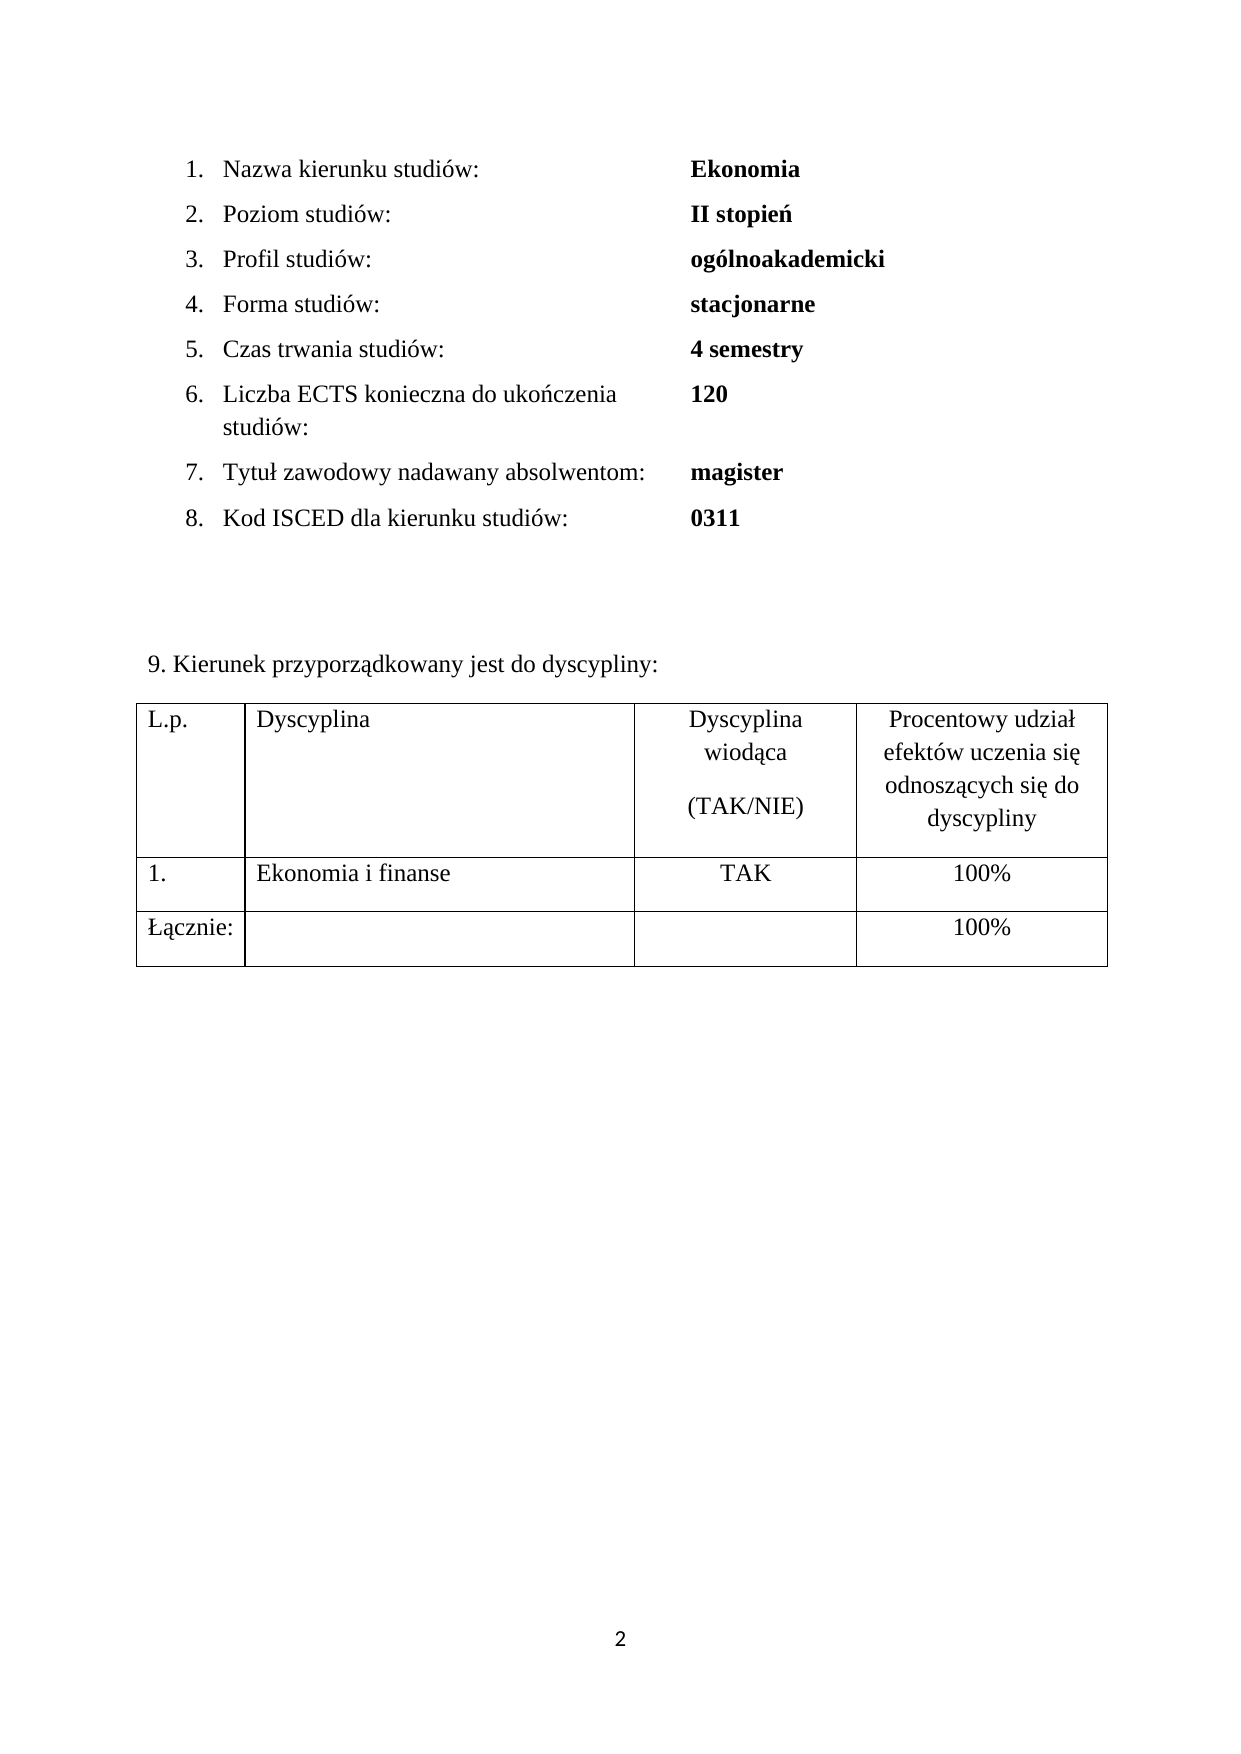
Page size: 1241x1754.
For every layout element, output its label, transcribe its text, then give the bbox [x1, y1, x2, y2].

table_cell Ekonomia i finanse [246, 858, 634, 911]
table_cell Poziom studiów: [136, 193, 679, 238]
table_cell 120 [679, 373, 1078, 451]
table_header Dyscyplina wiodąca (TAK/NIE) [635, 704, 856, 857]
table_cell stacjonarne [679, 283, 1078, 328]
table_header Ekonomia [679, 148, 1078, 193]
table_header Nazwa kierunku studiów: [136, 148, 679, 193]
table_cell Liczba ECTS konieczna do ukończenia studiów: [136, 373, 679, 451]
text 9. Kierunek przyporządkowany jest do dyscypliny: [148, 649, 1093, 678]
table_cell Czas trwania studiów: [136, 328, 679, 373]
table_cell Tytuł zawodowy nadawany absolwentom: [136, 451, 679, 496]
table_header Procentowy udział efektów uczenia się odnoszących się do dyscypliny [857, 704, 1107, 857]
table_cell [635, 912, 856, 966]
table_cell Profil studiów: [136, 238, 679, 283]
table_cell [246, 912, 634, 966]
table_cell Forma studiów: [136, 283, 679, 328]
table_header L.p. [137, 704, 244, 857]
table_cell magister [679, 451, 1078, 496]
table_cell 4 semestry [679, 328, 1078, 373]
table_cell TAK [635, 858, 856, 911]
table_header Dyscyplina [246, 704, 634, 857]
table_cell Kod ISCED dla kierunku studiów: [136, 496, 679, 541]
table_cell 0311 [679, 496, 1078, 541]
table_cell 100% [857, 858, 1107, 911]
table_cell ogólnoakademicki [679, 238, 1078, 283]
table_cell II stopień [679, 193, 1078, 238]
table_cell 100% [857, 912, 1107, 966]
table_cell Łącznie: [137, 912, 244, 966]
table_cell 1. [137, 858, 244, 911]
